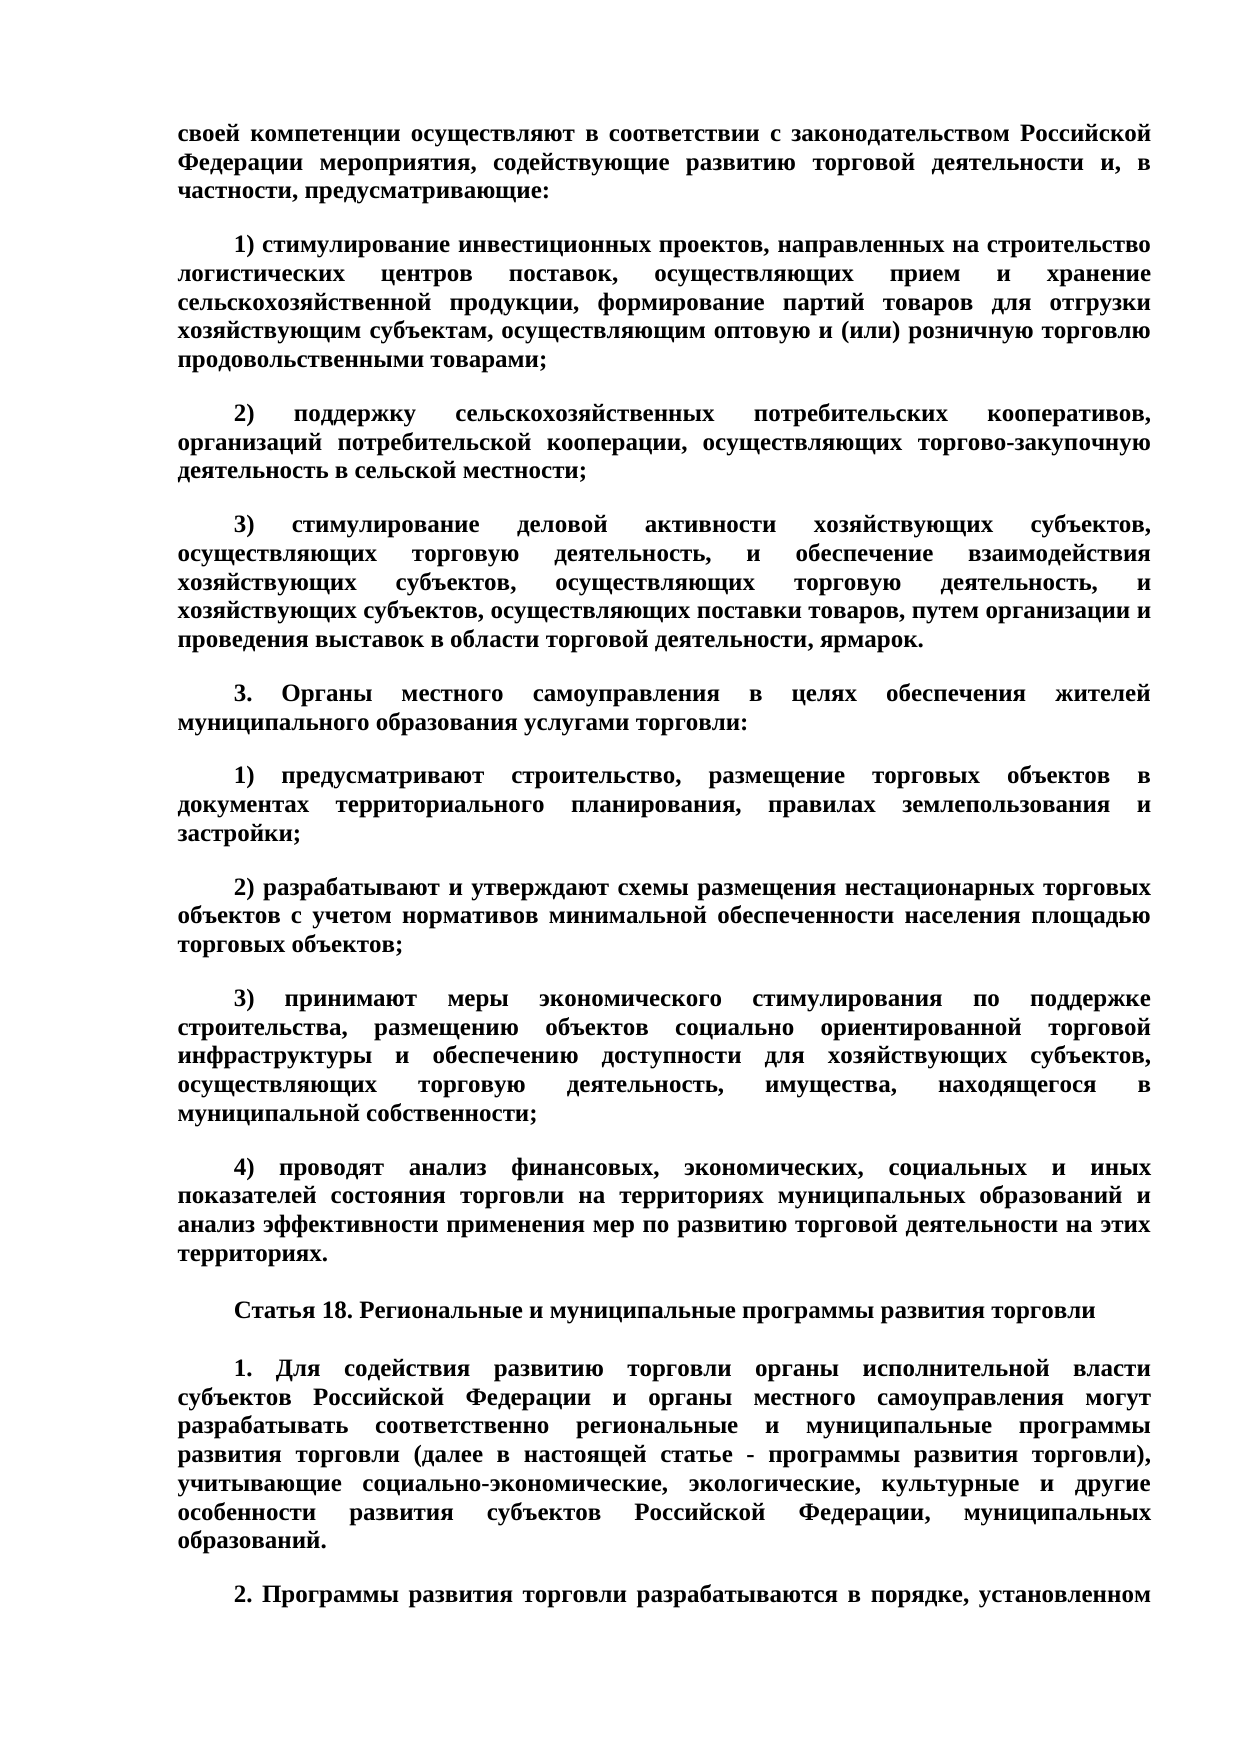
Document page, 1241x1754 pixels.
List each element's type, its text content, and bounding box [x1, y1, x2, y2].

text 1. Для содействия развитию торговли органы исполнительной власти субъектов Российской Федерации и органы местного самоуправления могут разрабатывать соответственно региональные и муниципальные программы развития торговли (далее в настоящей статье - программы развития торговли), учитывающие социально-экономические, экологические, культурные и другие особенности развития субъектов Российской Федерации, муниципальных образований. [177, 1353, 1152, 1554]
text 1) предусматривают строительство, размещение торговых объектов в документах территориального планирования, правилах землепользования и застройки; [177, 761, 1152, 847]
text 2) разрабатывают и утверждают схемы размещения нестационарных торговых объектов с учетом нормативов минимальной обеспеченности населения площадью торговых объектов; [177, 872, 1152, 958]
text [177, 118, 1152, 204]
text 3) принимают меры экономического стимулирования по поддержке строительства, размещению объектов социально ориентированной торговой инфраструктуры и обеспечению доступности для хозяйствующих субъектов, осуществляющих торговую деятельность, имущества, находящегося в муниципальной собственности; [177, 983, 1152, 1127]
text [177, 1579, 1152, 1608]
text 1) стимулирование инвестиционных проектов, направленных на строительство логистических центров поставок, осуществляющих прием и хранение сельскохозяйственной продукции, формирование партий товаров для отгрузки хозяйствующим субъектам, осуществляющим оптовую и (или) розничную торговлю продовольственными товарами; [177, 229, 1152, 373]
text 3. Органы местного самоуправления в целях обеспечения жителей муниципального образования услугами торговли: [177, 678, 1152, 736]
text 2) поддержку сельскохозяйственных потребительских кооперативов, организаций потребительской кооперации, осуществляющих торгово-закупочную деятельность в сельской местности; [177, 398, 1152, 484]
text 3) стимулирование деловой активности хозяйствующих субъектов, осуществляющих торговую деятельность, и обеспечение взаимодействия хозяйствующих субъектов, осуществляющих торговую деятельность, и хозяйствующих субъектов, осуществляющих поставки товаров, путем организации и проведения выставок в области торговой деятельности, ярмарок. [177, 509, 1152, 653]
text 4) проводят анализ финансовых, экономических, социальных и иных показателей состояния торговли на территориях муниципальных образований и анализ эффективности применения мер по развитию торговой деятельности на этих территориях. [177, 1152, 1152, 1267]
title Статья 18. Региональные и муниципальные программы развития торговли [177, 1296, 1152, 1324]
